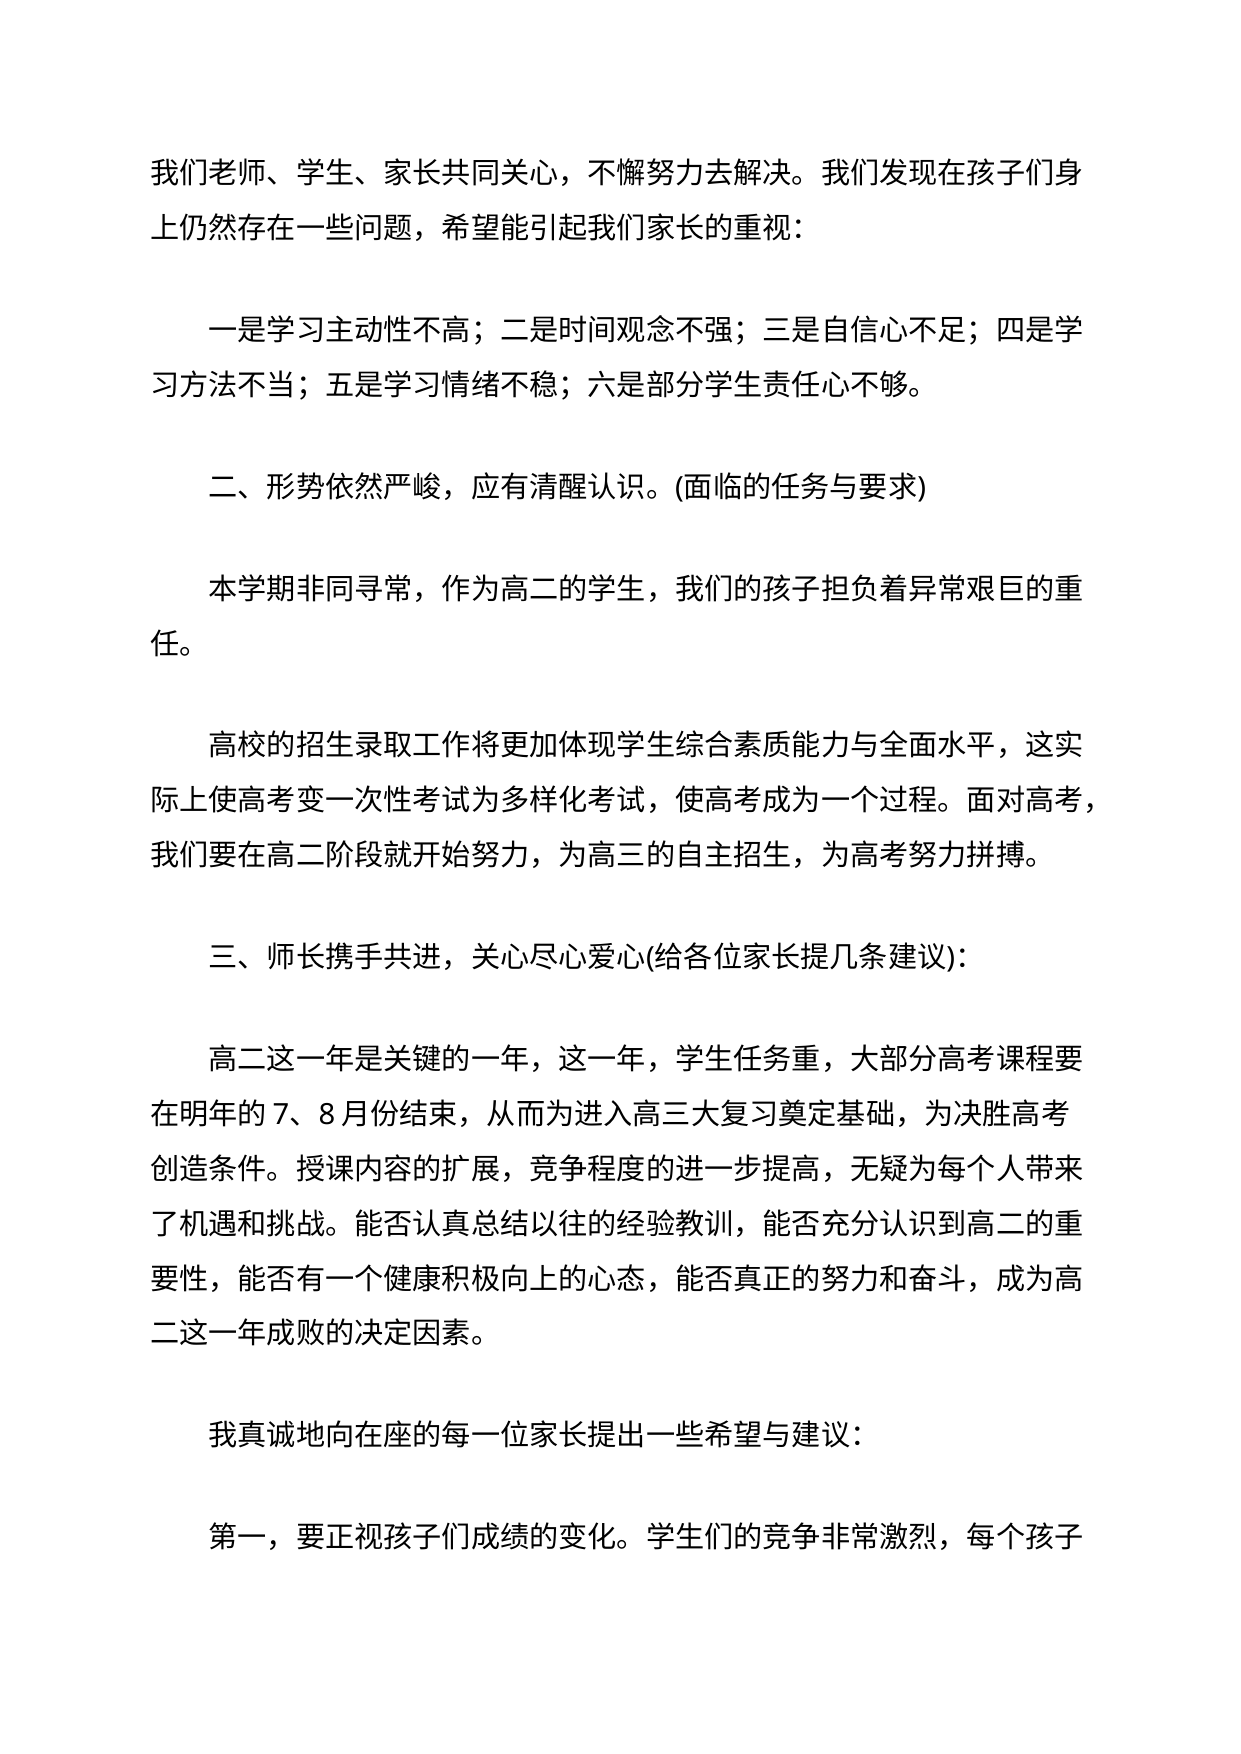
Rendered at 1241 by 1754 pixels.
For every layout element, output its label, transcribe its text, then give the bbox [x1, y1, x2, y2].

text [150, 150, 1090, 247]
text 本学期非同寻常，作为高二的学生，我们的孩子担负着异常艰巨的重任。 [150, 565, 1090, 662]
text 我真诚地向在座的每一位家长提出一些希望与建议： [150, 1412, 1090, 1454]
text 一是学习主动性不高；二是时间观念不强；三是自信心不足；四是学习方法不当；五是学习情绪不稳；六是部分学生责任心不够。 [150, 307, 1090, 404]
text 三、师长携手共进，关心尽心爱心(给各位家长提几条建议)： [150, 933, 1090, 976]
text 高校的招生录取工作将更加体现学生综合素质能力与全面水平，这实际上使高考变一次性考试为多样化考试，使高考成为一个过程。面对高考，我们要在高二阶段就开始努力，为高三的自主招生，为高考努力拼搏。 [150, 722, 1090, 874]
text 二、形势依然严峻，应有清醒认识。(面临的任务与要求) [150, 463, 1090, 506]
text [150, 1514, 1090, 1556]
text 高二这一年是关键的一年，这一年，学生任务重，大部分高考课程要在明年的7、8月份结束，从而为进入高三大复习奠定基础，为决胜高考创造条件。授课内容的扩展，竞争程度的进一步提高，无疑为每个人带来了机遇和挑战。能否认真总结以往的经验教训，能否充分认识到高二的重要性，能否有一个健康积极向上的心态，能否真正的努力和奋斗，成为高二这一年成败的决定因素。 [150, 1036, 1090, 1352]
